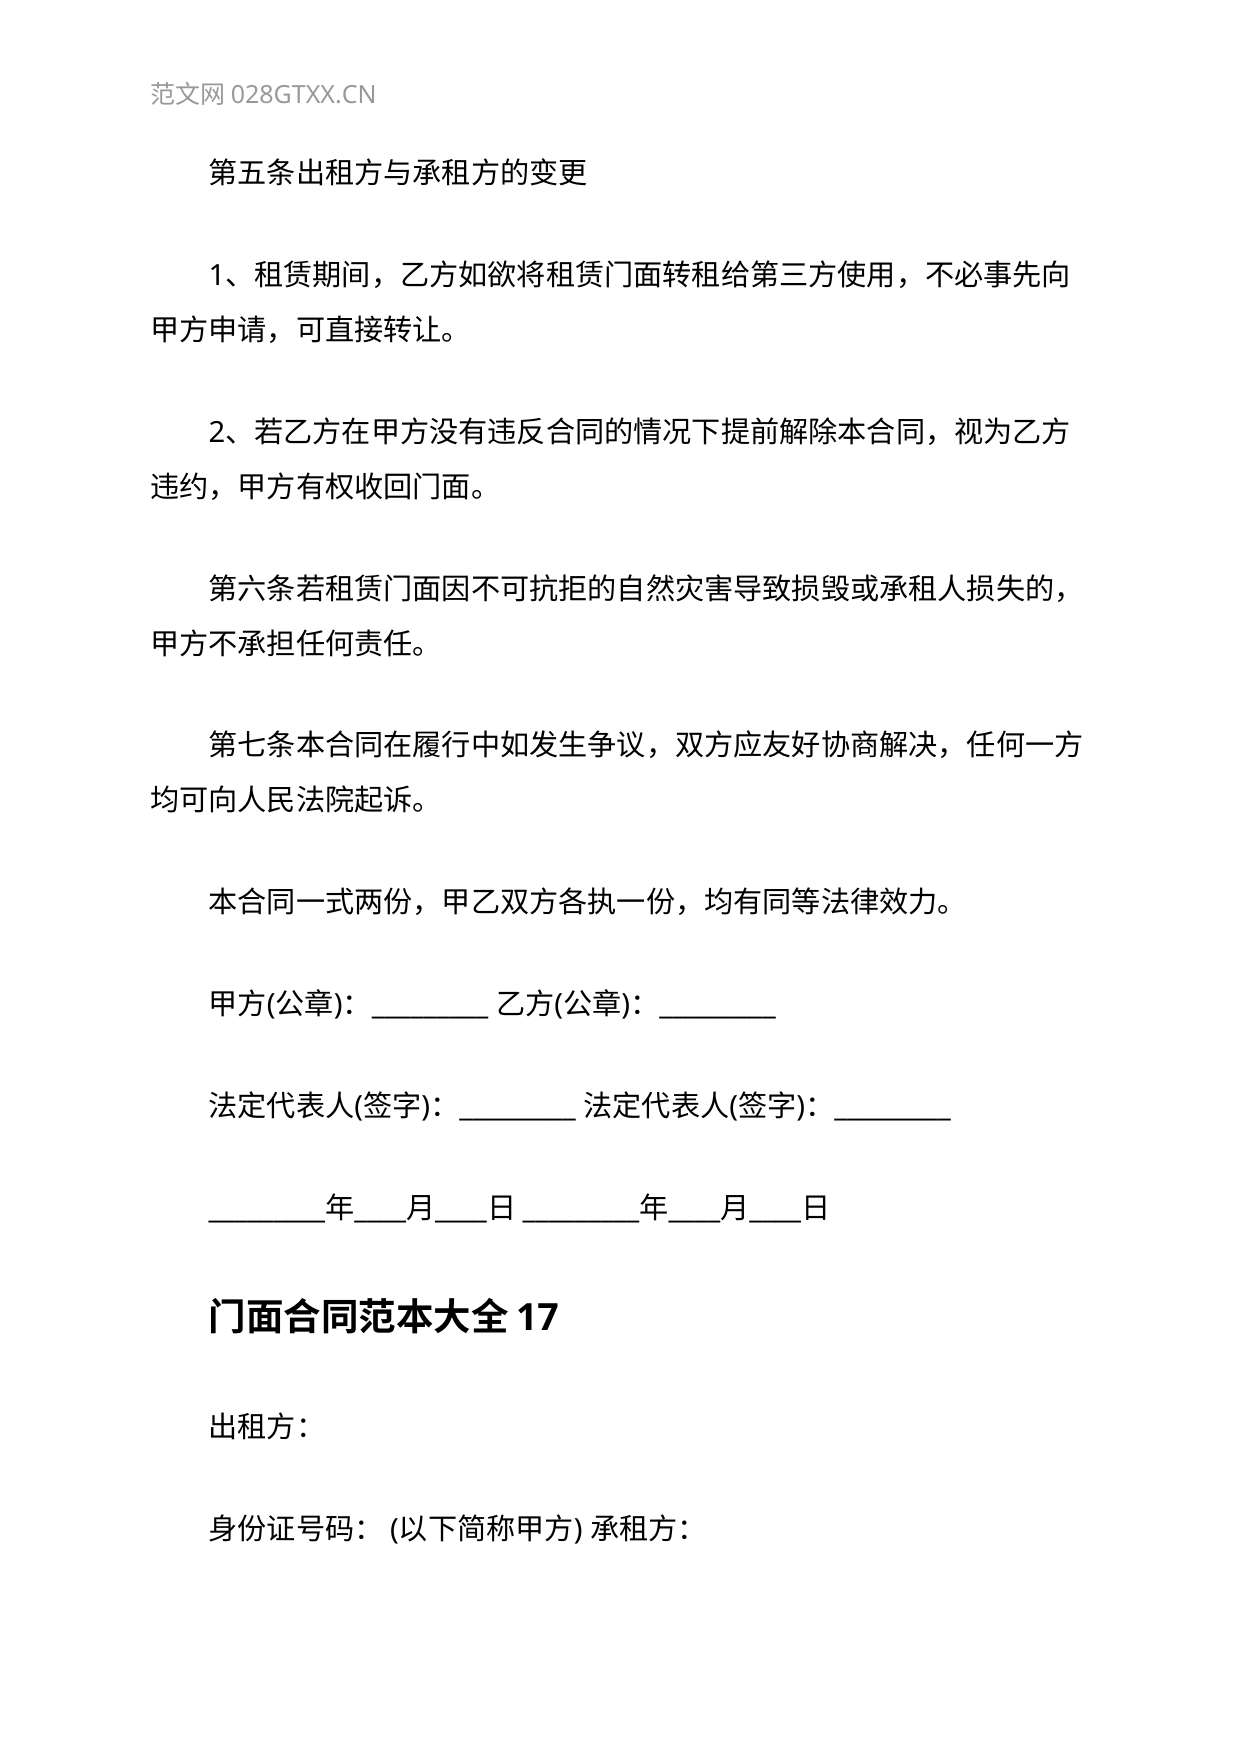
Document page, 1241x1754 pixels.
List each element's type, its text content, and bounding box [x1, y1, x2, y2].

text 第七条本合同在履行中如发生争议，双方应友好协商解决，任何一方均可向人民法院起诉。 [150, 722, 1090, 819]
text 出租方： [150, 1404, 1090, 1446]
text 身份证号码： (以下简称甲方) 承租方： [150, 1506, 1090, 1548]
text 本合同一式两份，甲乙双方各执一份，均有同等法律效力。 [150, 879, 1090, 921]
text 法定代表人(签字)：_________ 法定代表人(签字)：_________ [150, 1082, 1090, 1125]
text 1、租赁期间，乙方如欲将租赁门面转租给第三方使用，不必事先向甲方申请，可直接转让。 [150, 252, 1090, 349]
text 门面合同范本大全17 [150, 1286, 1090, 1341]
text 第五条出租方与承租方的变更 [150, 150, 1090, 192]
text 第六条若租赁门面因不可抗拒的自然灾害导致损毁或承租人损失的，甲方不承担任何责任。 [150, 565, 1090, 662]
text 甲方(公章)：_________ 乙方(公章)：_________ [150, 980, 1090, 1023]
text _________年____月____日 _________年____月____日 [150, 1184, 1090, 1227]
text 2、若乙方在甲方没有违反合同的情况下提前解除本合同，视为乙方违约，甲方有权收回门面。 [150, 408, 1090, 506]
